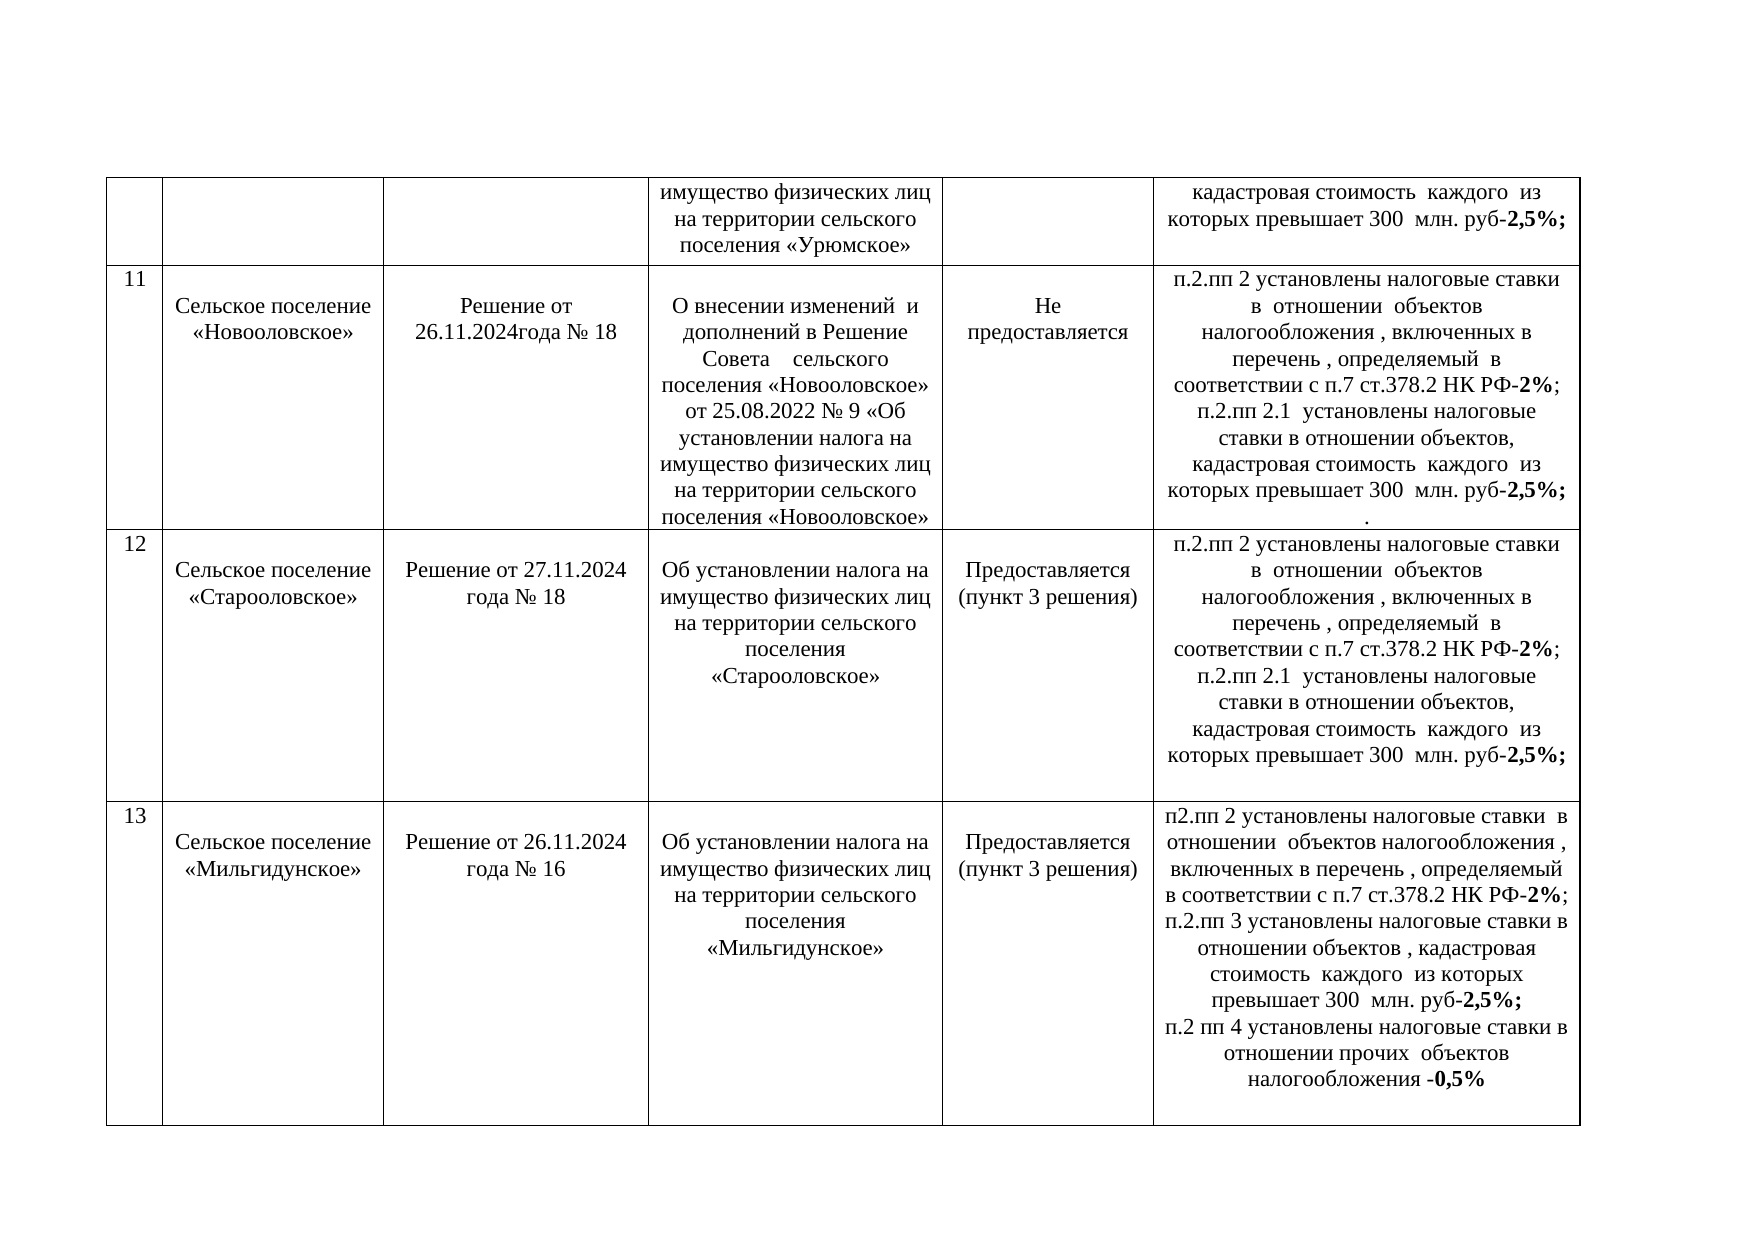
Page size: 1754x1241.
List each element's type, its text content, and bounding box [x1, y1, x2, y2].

table_cell Сельское поселение «Мильгидунское» [163, 802, 383, 1125]
table_cell Решение от 26.11.2024года № 18 [384, 266, 648, 529]
table_cell п.2.пп 2 установлены налоговые ставки в отношении объектов налогообложения , включенных в перечень , определяемый в соответствии с п.7 ст.378.2 НК РФ-2%; п.2.пп 2.1 установлены налоговые ставки в отношении объектов, кадастровая стоимость каждого из которых превышает 300 млн. руб-2,5%; . [1154, 266, 1579, 529]
table_cell Предоставляется (пункт 3 решения) [943, 530, 1153, 801]
table_cell 11 [107, 266, 162, 529]
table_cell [384, 178, 648, 264]
table_cell О внесении изменений и дополнений в Решение Совета сельского поселения «Новооловское» от 25.08.2022 № 9 «Об установлении налога на имущество физических лиц на территории сельского поселения «Новооловское» [649, 266, 942, 529]
table_cell Сельское поселение «Новооловское» [163, 266, 383, 529]
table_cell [1154, 802, 1579, 1125]
table_cell 12 [107, 530, 162, 801]
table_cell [649, 178, 942, 264]
table_cell Решение от 27.11.2024 года № 18 [384, 530, 648, 801]
table_cell Сельское поселение «Старооловское» [163, 530, 383, 801]
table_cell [1154, 178, 1579, 264]
table_cell 13 [107, 802, 162, 1125]
table_cell Решение от 26.11.2024 года № 16 [384, 802, 648, 1125]
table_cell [943, 802, 1153, 1125]
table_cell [163, 178, 383, 264]
table_cell 10 [107, 178, 162, 264]
table_cell Об установлении налога на имущество физических лиц на территории сельского поселения «Мильгидунское» [649, 802, 942, 1125]
table_cell Об установлении налога на имущество физических лиц на территории сельского поселения «Старооловское» [649, 530, 942, 801]
table_cell Не предоставляется [943, 266, 1153, 529]
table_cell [943, 178, 1153, 264]
